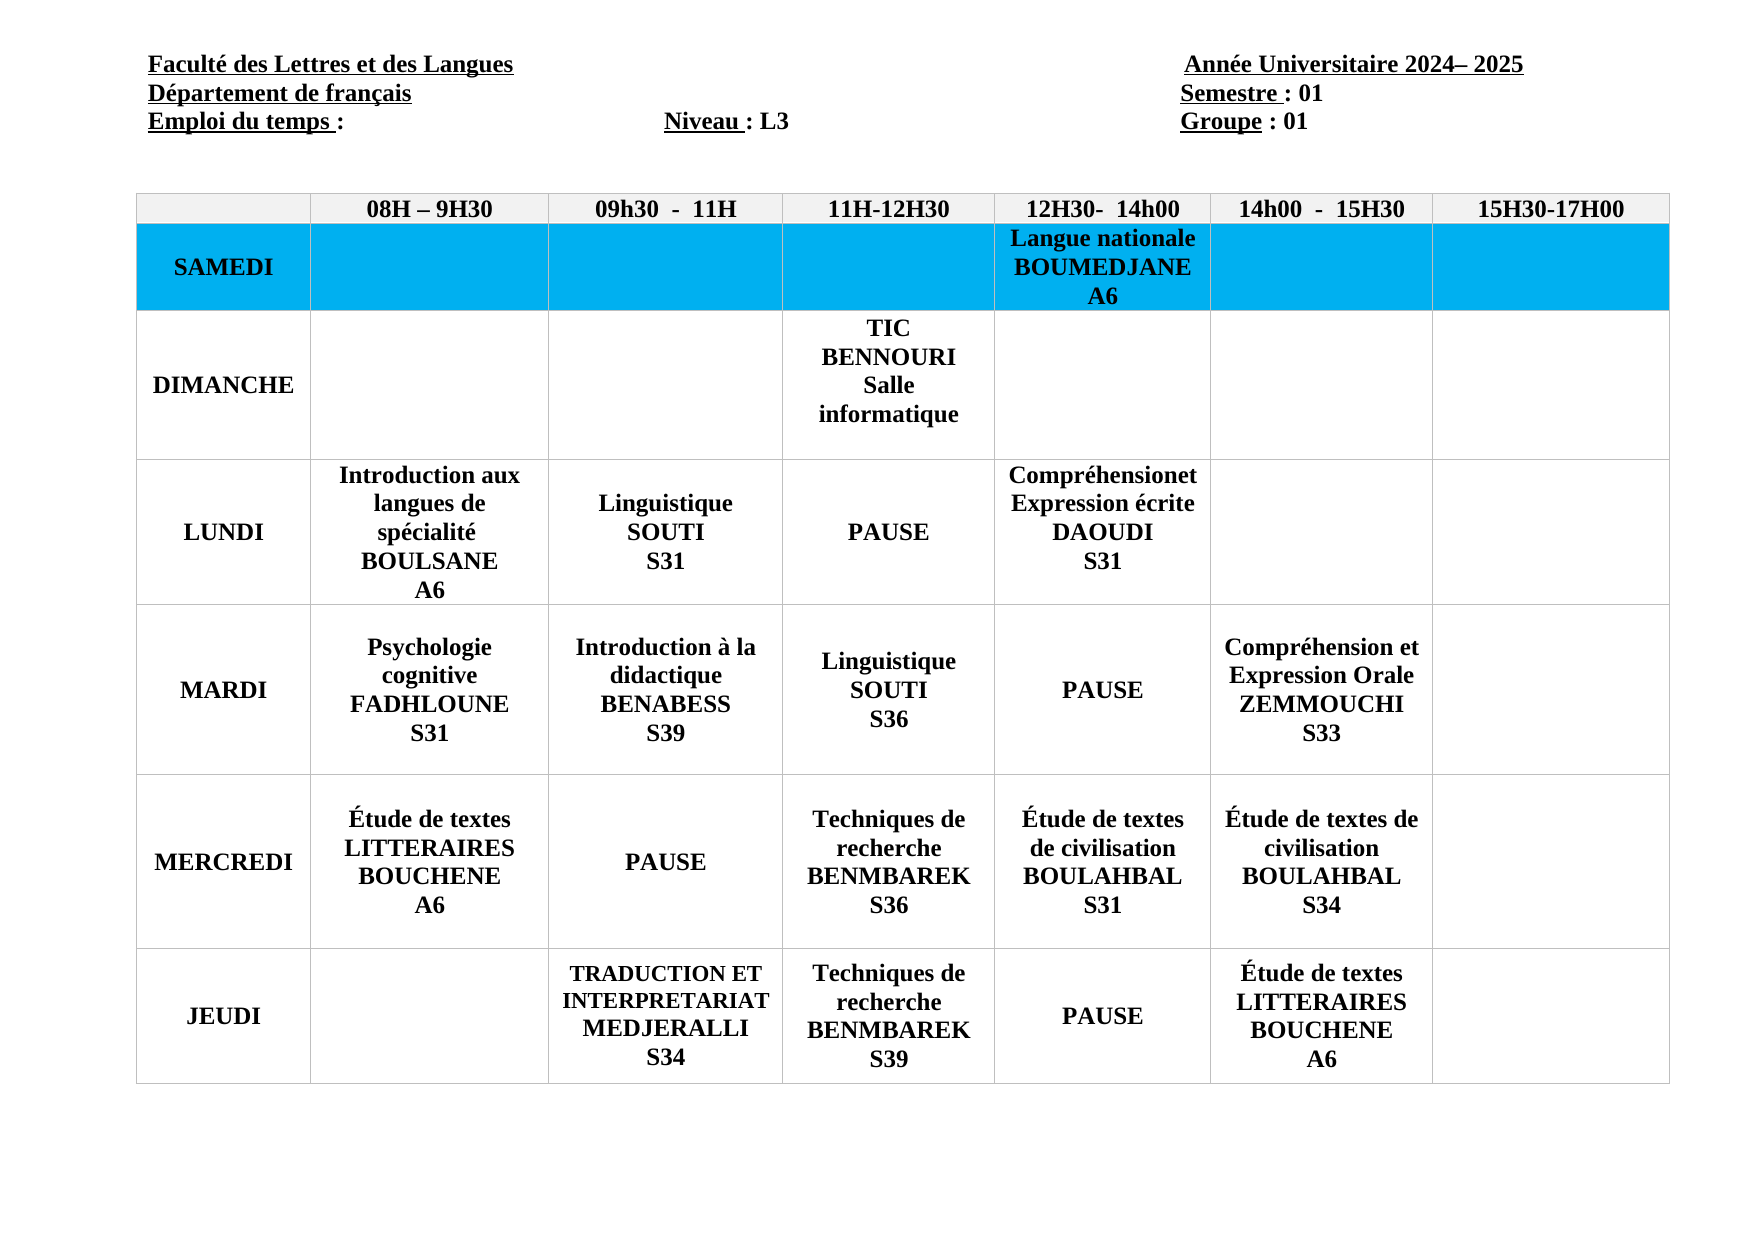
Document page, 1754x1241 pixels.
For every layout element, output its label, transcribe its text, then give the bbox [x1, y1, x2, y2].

table_cell PAUSE [549, 775, 782, 948]
table_cell [1433, 775, 1669, 948]
table_header 14h00 - 15H30 [1211, 194, 1432, 222]
table_cell JEUDI [137, 949, 310, 1082]
table_header 15H30-17H00 [1433, 194, 1669, 222]
table_cell [1433, 460, 1669, 603]
table_cell [1211, 311, 1432, 459]
table_header 09h30 - 11H [549, 194, 782, 222]
table_cell PAUSE [783, 460, 994, 603]
table_cell Introduction à la didactique BENABESS S39 [549, 605, 782, 774]
table_cell [549, 311, 782, 459]
table_cell Techniques de recherche BENMBAREK S36 [783, 775, 994, 948]
table_cell Étude de textes LITTERAIRES BOUCHENE A6 [1211, 949, 1432, 1082]
table_header 08H – 9H30 [311, 194, 548, 222]
table_cell MARDI [137, 605, 310, 774]
table_cell [783, 224, 994, 310]
table_cell Linguistique SOUTI S31 [549, 460, 782, 603]
table_cell [995, 311, 1210, 459]
table_cell Linguistique SOUTI S36 [783, 605, 994, 774]
table_header [137, 194, 310, 222]
table_cell Étude de textes LITTERAIRES BOUCHENE A6 [311, 775, 548, 948]
table_cell Étude de textes de civilisation BOULAHBAL S34 [1211, 775, 1432, 948]
table_cell PAUSE [995, 605, 1210, 774]
table_cell [1433, 224, 1669, 310]
table_cell DIMANCHE [137, 311, 310, 459]
table_cell TIC BENNOURI Salle informatique [783, 311, 994, 459]
text Faculté des Lettres et des Langues Année Universitaire 2024– 2025 [148, 49, 1606, 78]
text Département de français Semestre : 01 [148, 78, 1754, 106]
table_cell [1211, 460, 1432, 603]
table_cell [1433, 949, 1669, 1082]
table_cell Psychologie cognitive FADHLOUNE S31 [311, 605, 548, 774]
table_cell [1433, 605, 1669, 774]
table_cell [311, 311, 548, 459]
table_cell MERCREDI [137, 775, 310, 948]
table_cell SAMEDI [137, 224, 310, 310]
table_cell Étude de textes de civilisation BOULAHBAL S31 [995, 775, 1210, 948]
table_cell Techniques de recherche BENMBAREK S39 [783, 949, 994, 1082]
text Emploi du temps : Niveau : L3 Groupe : 01 [148, 106, 1606, 135]
table_cell Compréhension et Expression Orale ZEMMOUCHI S33 [1211, 605, 1432, 774]
table_cell [1211, 224, 1432, 310]
table_cell [311, 224, 548, 310]
table_cell [311, 949, 548, 1082]
table_cell [549, 224, 782, 310]
table_header 12H30- 14h00 [995, 194, 1210, 222]
table_cell PAUSE [995, 949, 1210, 1082]
table_cell Langue nationale BOUMEDJANE A6 [995, 224, 1210, 310]
table_cell Introduction aux langues de spécialité BOULSANE A6 [311, 460, 548, 603]
table_cell TRADUCTION ET INTERPRETARIAT MEDJERALLI S34 [549, 949, 782, 1082]
table_header 11H-12H30 [783, 194, 994, 222]
table_cell Compréhensionet Expression écrite DAOUDI S31 [995, 460, 1210, 603]
table_cell [1433, 311, 1669, 459]
table_cell LUNDI [137, 460, 310, 603]
